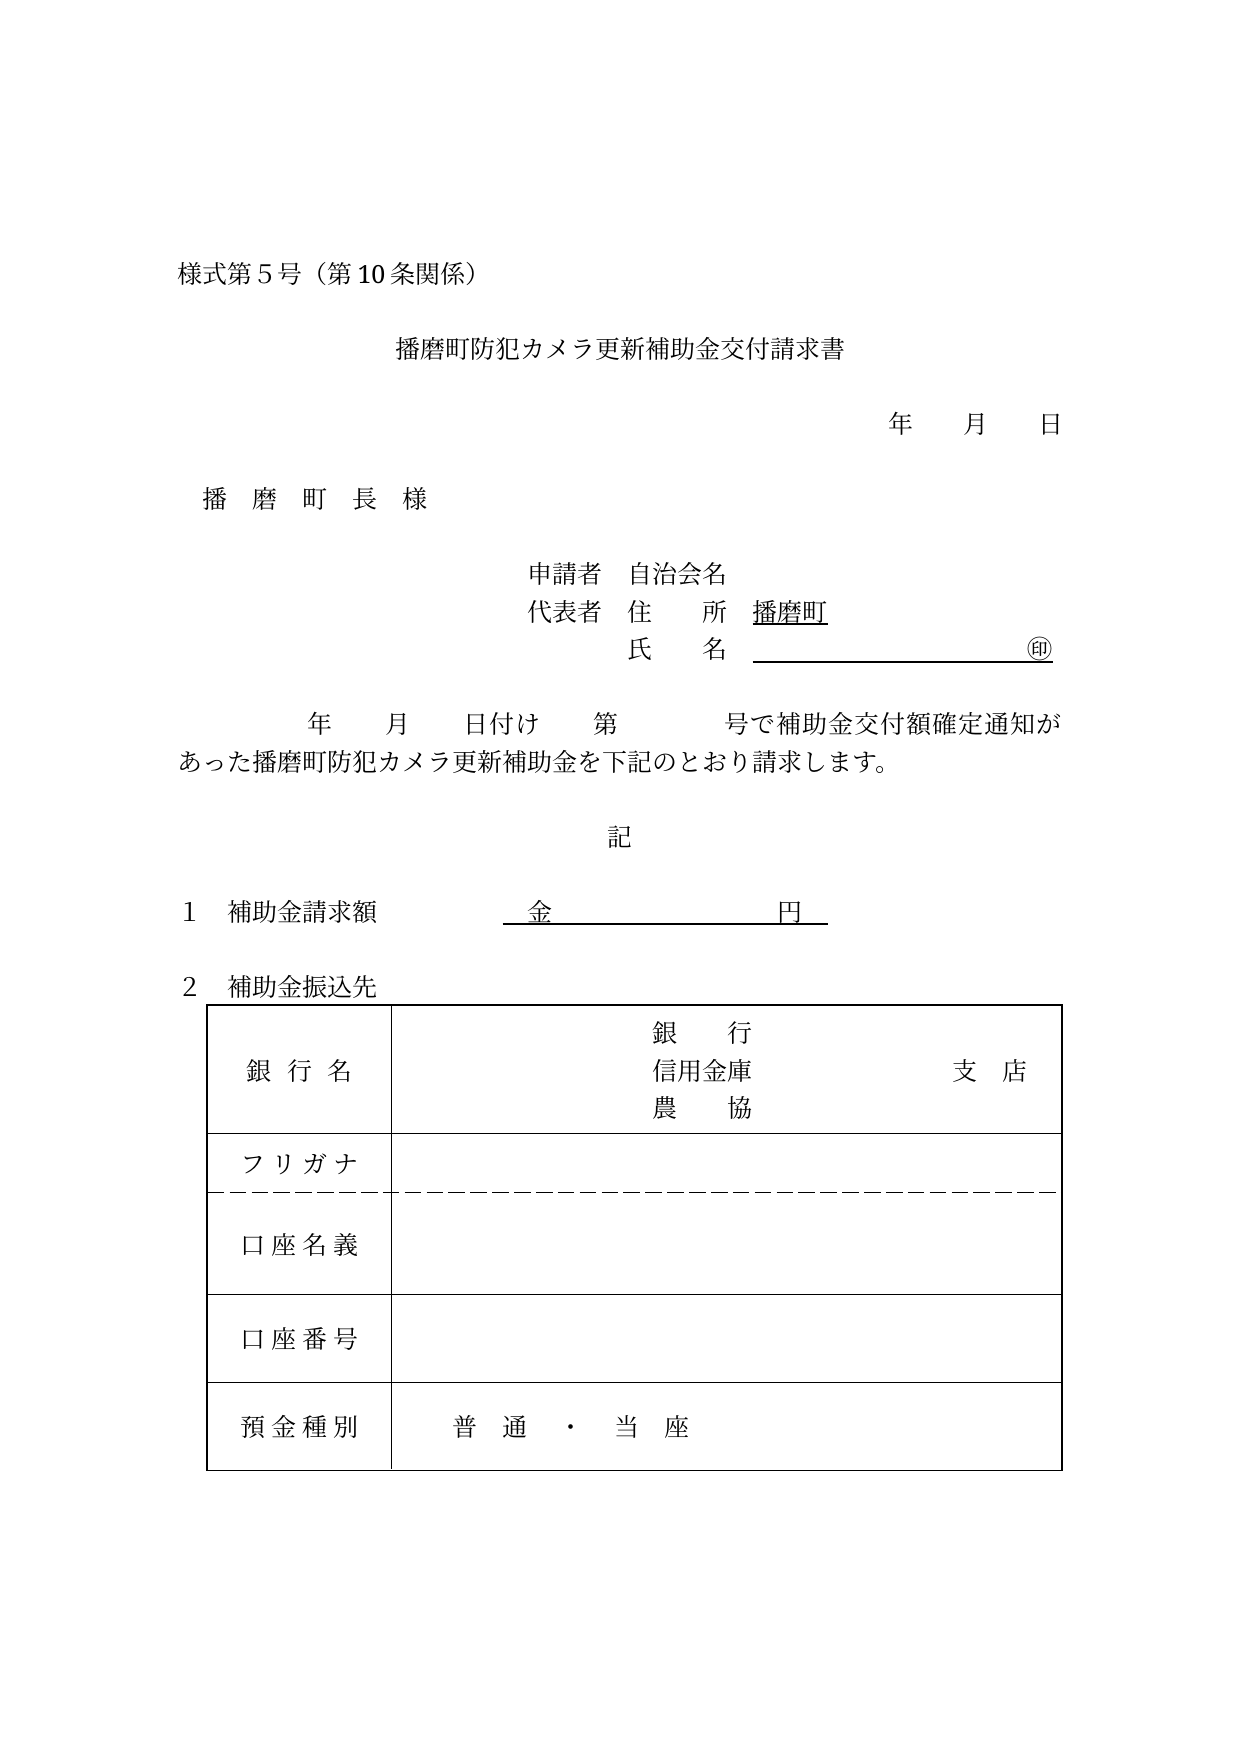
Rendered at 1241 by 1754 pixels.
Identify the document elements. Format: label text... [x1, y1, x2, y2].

text 申請者 自治会名 [177, 554, 1063, 592]
text 氏 名 ㊞ [177, 629, 1063, 667]
table_cell 口座番号 [208, 1295, 391, 1382]
text 代表者 住 所 播磨町 [177, 592, 1063, 629]
text 記 [177, 817, 1063, 854]
table_cell [392, 1295, 1061, 1382]
text 様式第５号（第10条関係） [177, 254, 1063, 292]
text 年 月 日付け 第 号で補助金交付額確定通知があった播磨町防犯カメラ更新補助金を下記のとおり請求します。 [177, 704, 1063, 779]
table_cell フリガナ [208, 1134, 391, 1192]
text 年 月 日 [177, 404, 1063, 442]
table_cell [392, 1134, 1061, 1192]
table_cell 口座名義 [208, 1192, 391, 1293]
text １ 補助金請求額 金 円 [177, 892, 1063, 929]
text 播 磨 町 長 様 [177, 479, 1063, 517]
table_cell [392, 1192, 1061, 1293]
table_header 銀行名 [208, 1006, 391, 1133]
text 播磨町防犯カメラ更新補助金交付請求書 [177, 329, 1063, 367]
table_cell 普 通 ・ 当 座 [392, 1383, 1061, 1469]
text ２ 補助金振込先 [177, 967, 1063, 1004]
table_cell 預金種別 [208, 1383, 391, 1469]
table_header 銀 行 信用金庫 支 店 農 協 [392, 1006, 1061, 1133]
